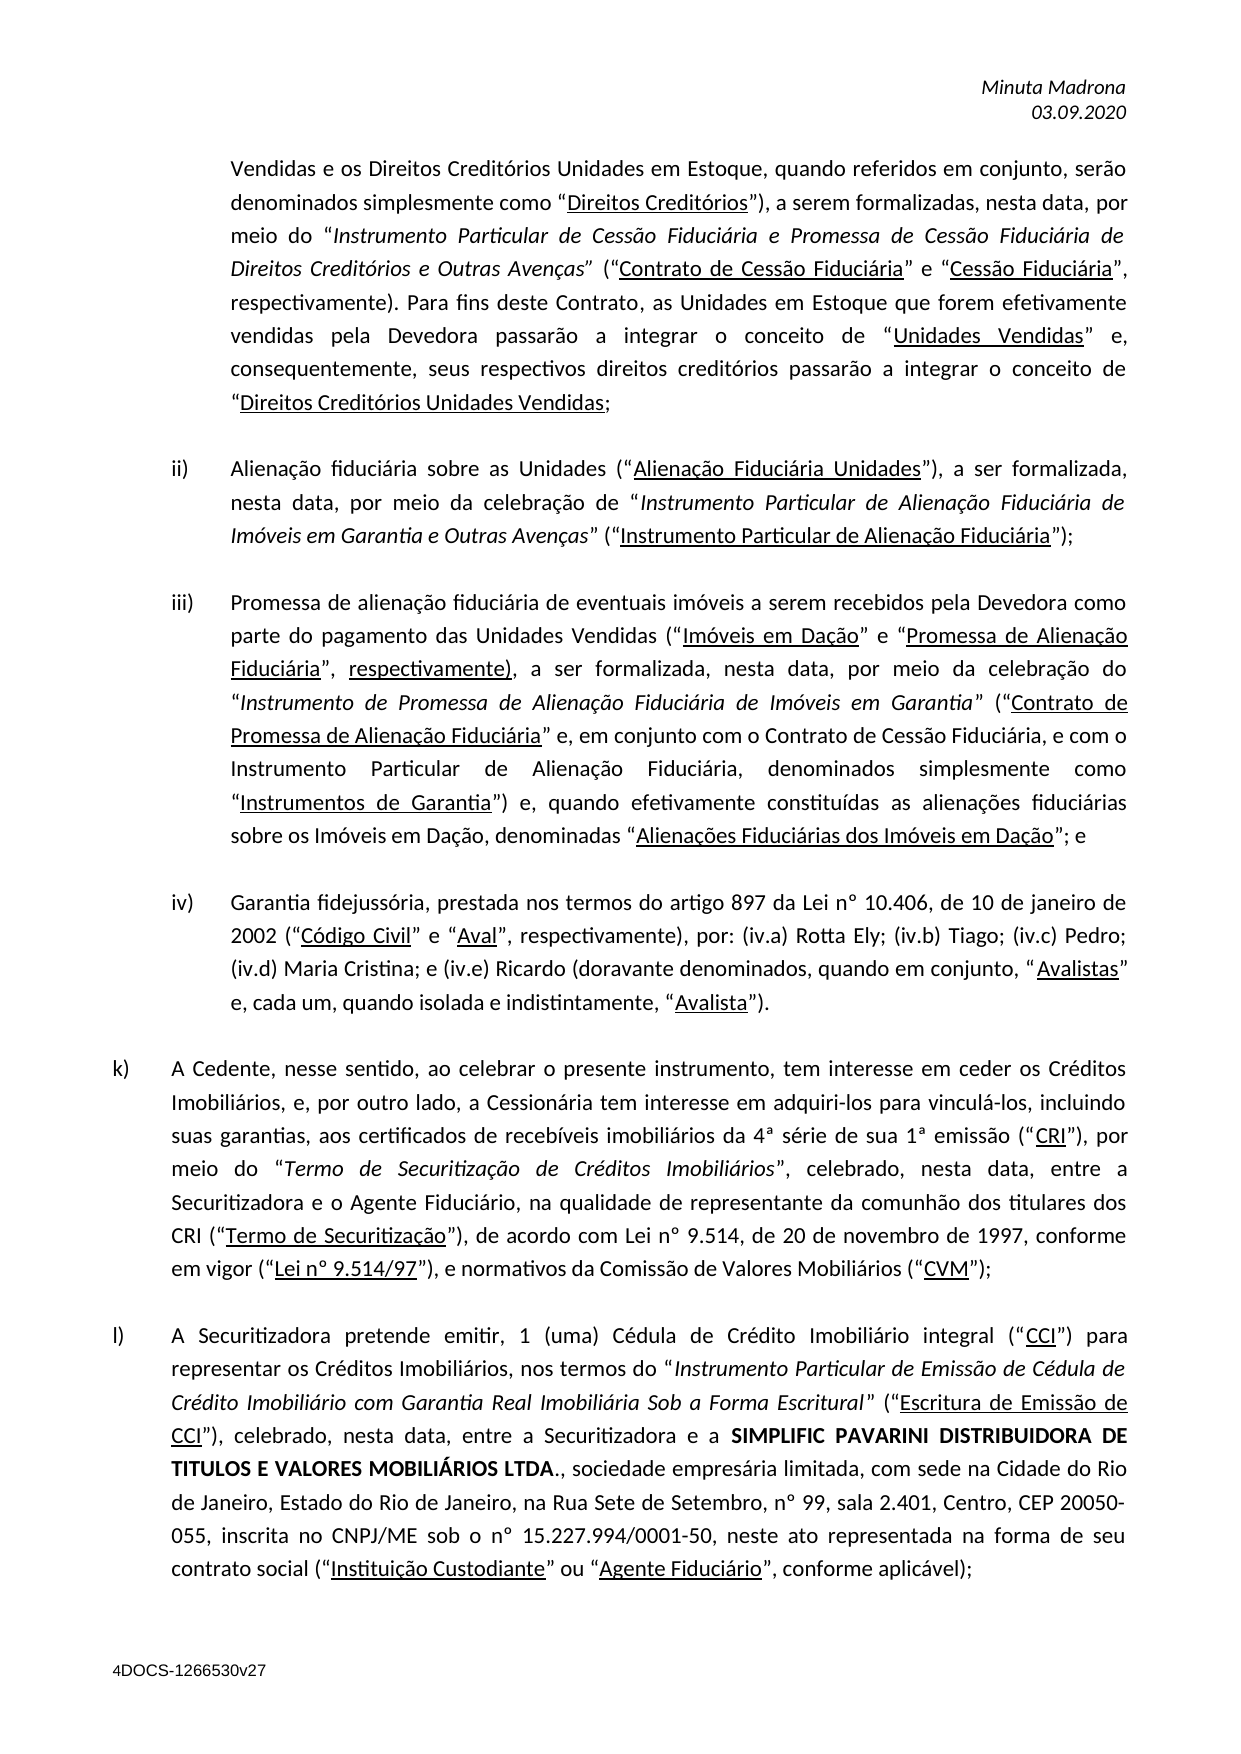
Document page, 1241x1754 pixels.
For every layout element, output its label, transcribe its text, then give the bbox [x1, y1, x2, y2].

list Alienação fiduciária sobre as Unidades (“Alienação Fiduciária Unidades”), a ser formalizada, nesta data, por meio da celebração de “Instrumento Particular de Alienação Fiduciária de Imóveis em Garantia e Outras Avenças” (“Instrumento Particular de Alienação Fiduciária”); [171, 450, 1128, 550]
list Promessa de alienação fiduciária de eventuais imóveis a serem recebidos pela Devedora como parte do pagamento das Unidades Vendidas (“Imóveis em Dação” e “Promessa de Alienação Fiduciária”, respectivamente), a ser formalizada, nesta data, por meio da celebração do “Instrumento de Promessa de Alienação Fiduciária de Imóveis em Garantia” (“Contrato de Promessa de Alienação Fiduciária” e, em conjunto com o Contrato de Cessão Fiduciária, e com o Instrumento Particular de Alienação Fiduciária, denominados simplesmente como “Instrumentos de Garantia”) e, quando efetivamente constituídas as alienações fiduciárias sobre os Imóveis em Dação, denominadas “Alienações Fiduciárias dos Imóveis em Dação”; e [171, 583, 1128, 850]
list Garantia fidejussória, prestada nos termos do artigo 897 da Lei nº 10.406, de 10 de janeiro de 2002 (“Código Civil” e “Aval”, respectivamente), por: (iv.a) Rotta Ely; (iv.b) Tiago; (iv.c) Pedro; (iv.d) Maria Cristina; e (iv.e) Ricardo (doravante denominados, quando em conjunto, “Avalistas” e, cada um, quando isolada e indistintamente, “Avalista”). [171, 883, 1128, 1017]
list A Cedente, nesse sentido, ao celebrar o presente instrumento, tem interesse em ceder os Créditos Imobiliários, e, por outro lado, a Cessionária tem interesse em adquiri-los para vinculá-los, incluindo suas garantias, aos certificados de recebíveis imobiliários da 4ª série de sua 1ª emissão (“CRI”), por meio do “Termo de Securitização de Créditos Imobiliários”, celebrado, nesta data, entre a Securitizadora e o Agente Fiduciário, na qualidade de representante da comunhão dos titulares dos CRI (“Termo de Securitização”), de acordo com Lei nº 9.514, de 20 de novembro de 1997, conforme em vigor (“Lei nº 9.514/97”), e normativos da Comissão de Valores Mobiliários (“CVM”); [112, 1050, 1128, 1283]
list A Securitizadora pretende emitir, 1 (uma) Cédula de Crédito Imobiliário integral (“CCI”) para representar os Créditos Imobiliários, nos termos do “Instrumento Particular de Emissão de Cédula de Crédito Imobiliário com Garantia Real Imobiliária Sob a Forma Escritural” (“Escritura de Emissão de CCI”), celebrado, nesta data, entre a Securitizadora e a SIMPLIFIC PAVARINI DISTRIBUIDORA DE TITULOS E VALORES MOBILIÁRIOS LTDA., sociedade empresária limitada, com sede na Cidade do Rio de Janeiro, Estado do Rio de Janeiro, na Rua Sete de Setembro, nº 99, sala 2.401, Centro, CEP 20050-055, inscrita no CNPJ/ME sob o nº 15.227.994/0001-50, neste ato representada na forma de seu contrato social (“Instituição Custodiante” ou “Agente Fiduciário”, conforme aplicável); [112, 1317, 1128, 1583]
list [171, 150, 1128, 417]
